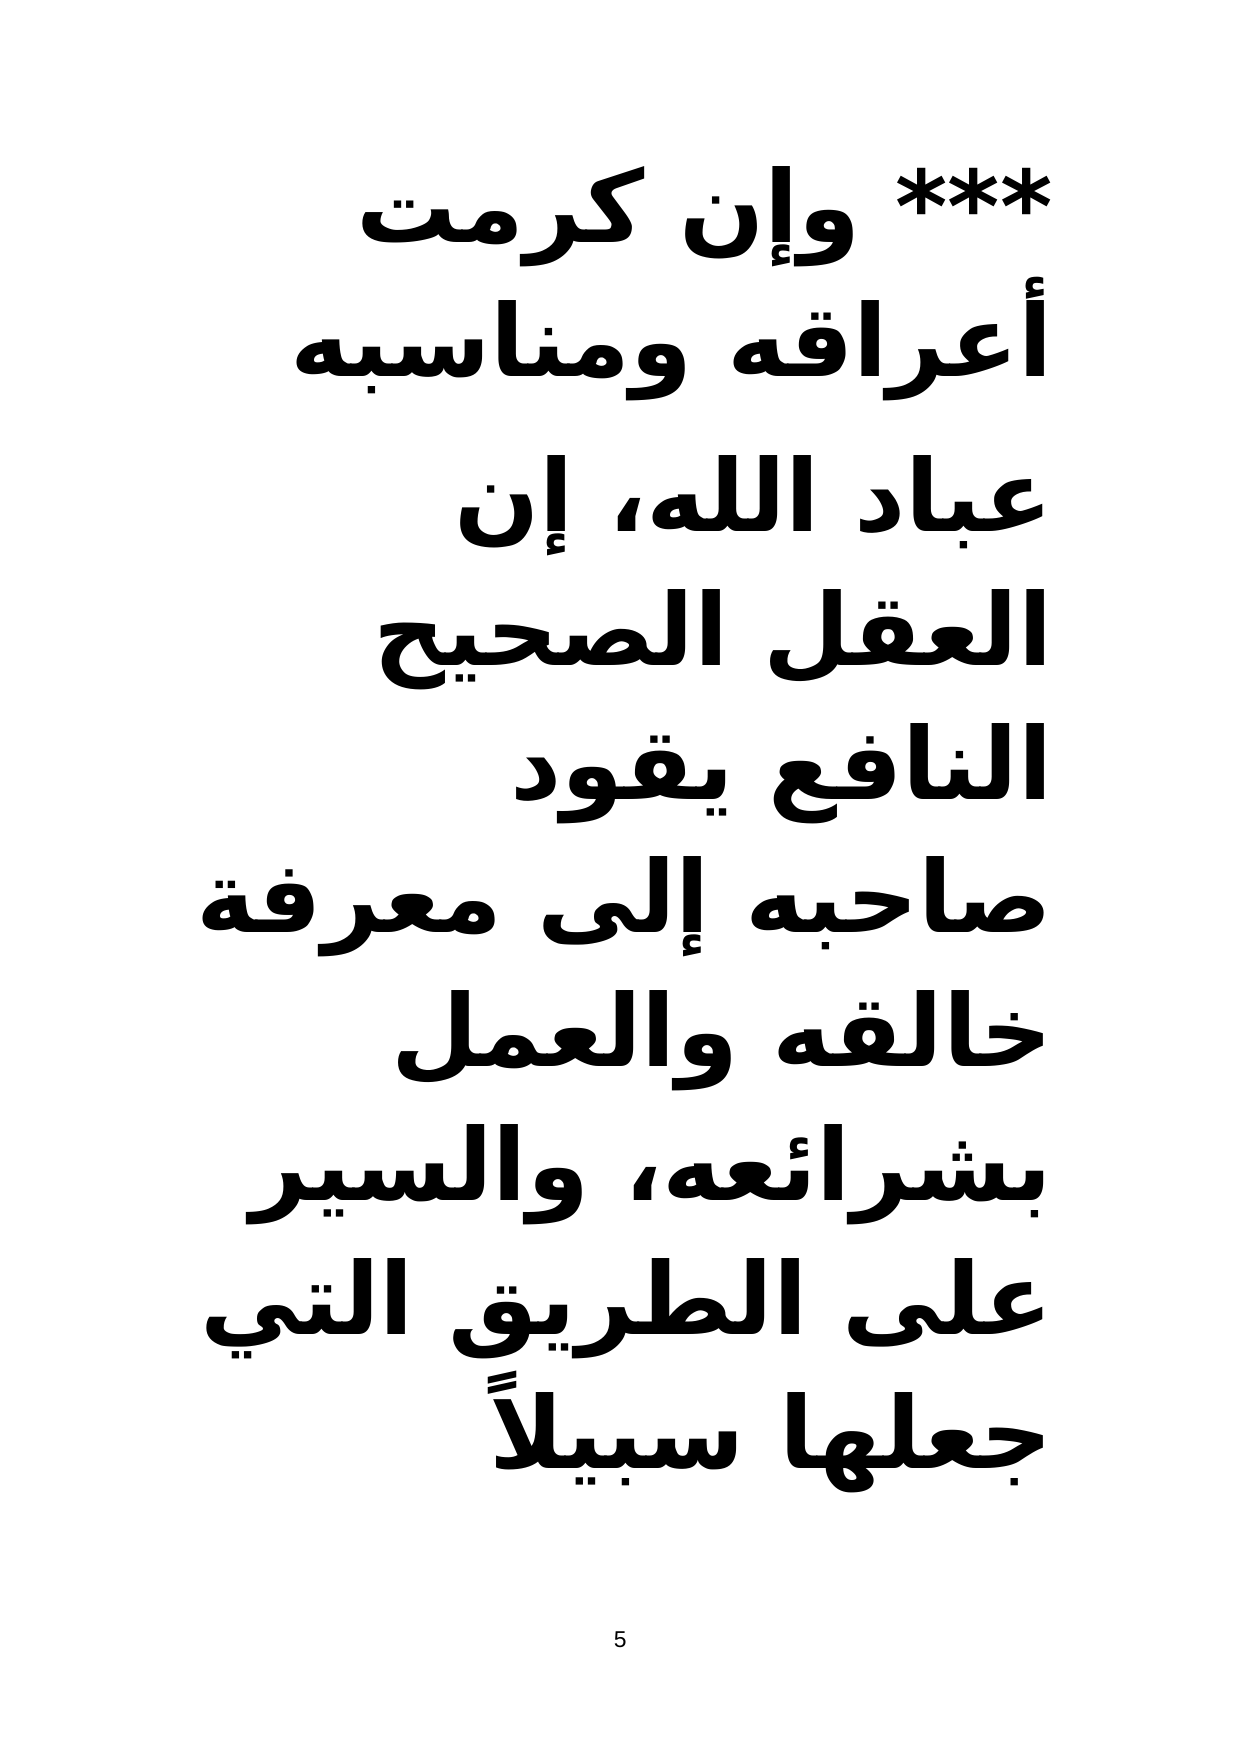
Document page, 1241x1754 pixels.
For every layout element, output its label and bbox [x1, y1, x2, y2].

text [187, 150, 1053, 400]
text [187, 438, 1053, 1492]
